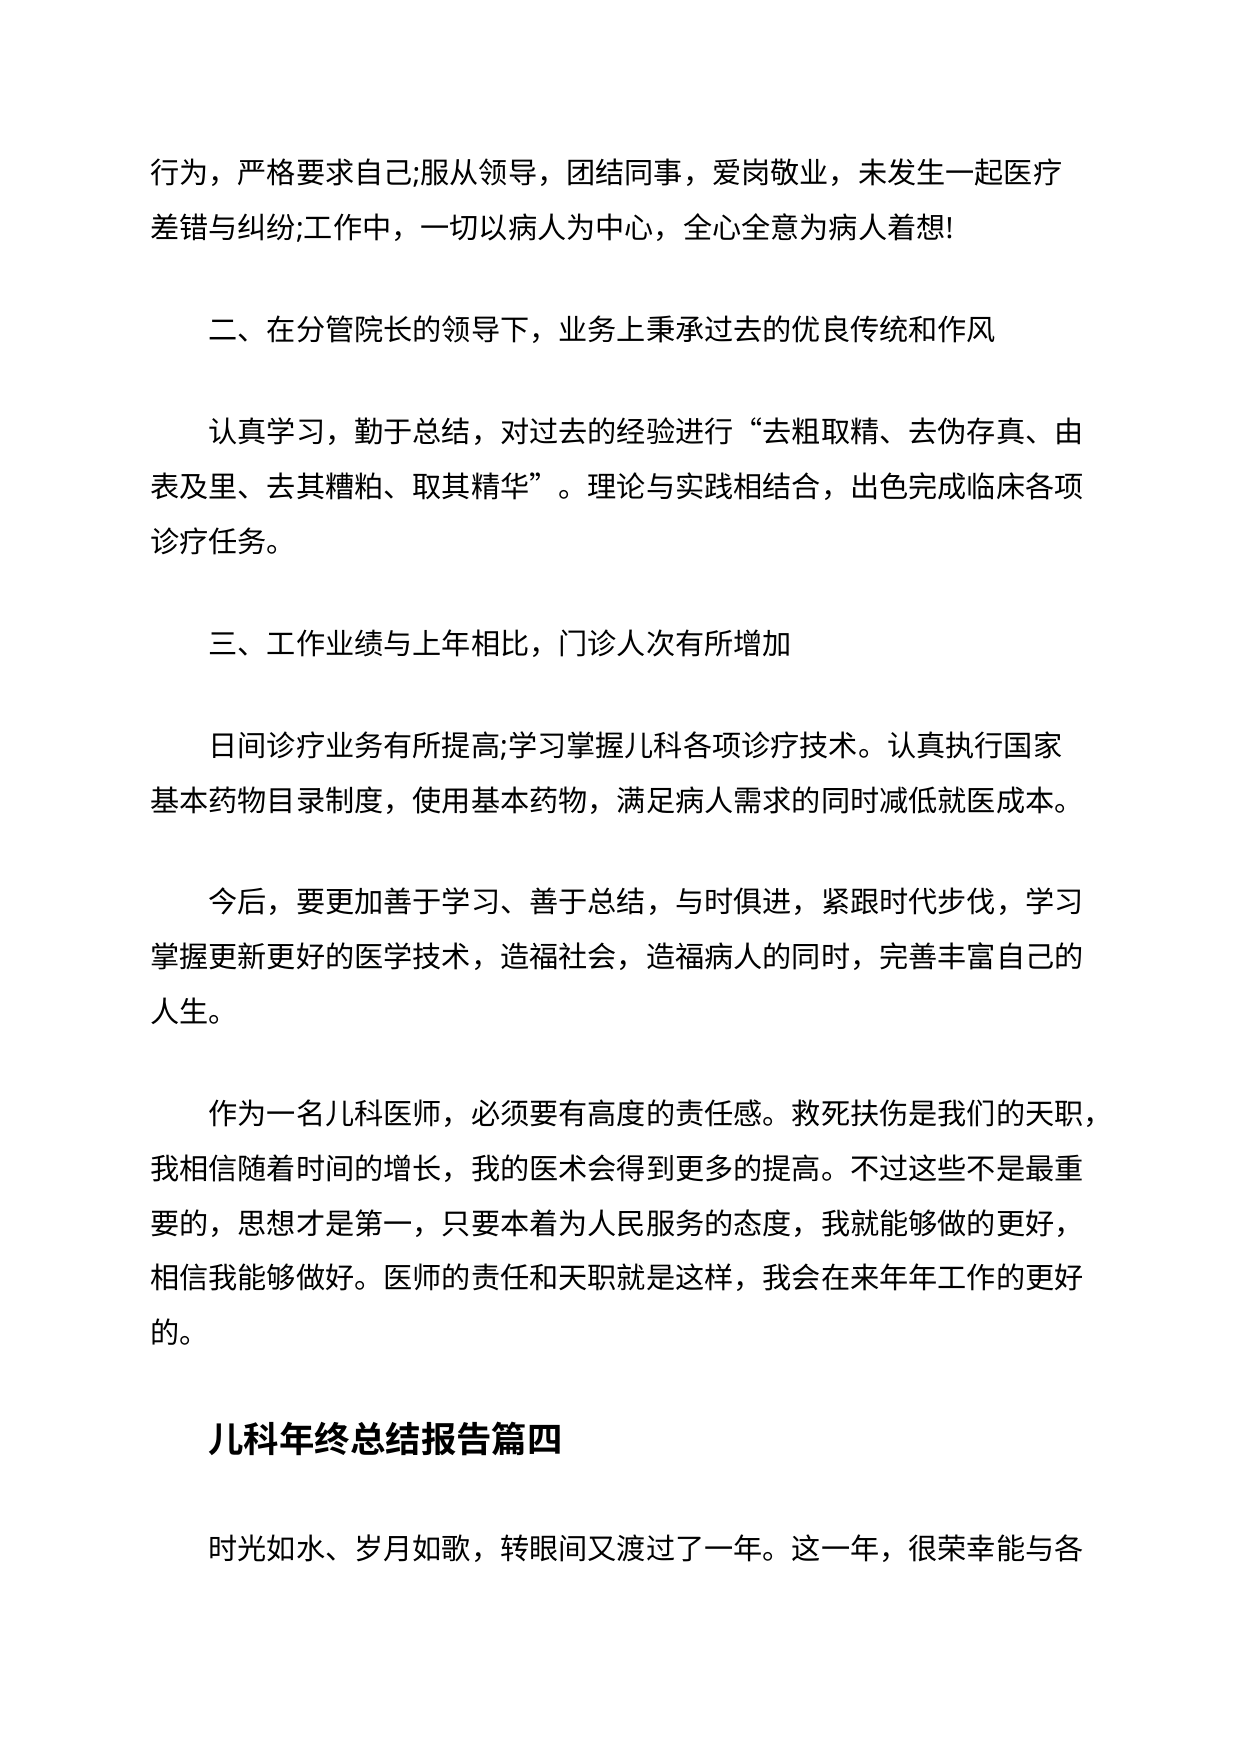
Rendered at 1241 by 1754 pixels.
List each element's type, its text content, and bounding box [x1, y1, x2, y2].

text 认真学习，勤于总结，对过去的经验进行“去粗取精、去伪存真、由表及里、去其糟粕、取其精华”。理论与实践相结合，出色完成临床各项诊疗任务。 [150, 409, 1090, 561]
text 今后，要更加善于学习、善于总结，与时俱进，紧跟时代步伐，学习掌握更新更好的医学技术，造福社会，造福病人的同时，完善丰富自己的人生。 [150, 879, 1090, 1031]
text 二、在分管院长的领导下，业务上秉承过去的优良传统和作风 [150, 307, 1090, 349]
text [150, 150, 1090, 247]
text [150, 1525, 1090, 1567]
text 作为一名儿科医师，必须要有高度的责任感。救死扶伤是我们的天职，我相信随着时间的增长，我的医术会得到更多的提高。不过这些不是最重要的，思想才是第一，只要本着为人民服务的态度，我就能够做的更好，相信我能够做好。医师的责任和天职就是这样，我会在来年年工作的更好的。 [150, 1090, 1090, 1352]
text 儿科年终总结报告篇四 [150, 1412, 1090, 1463]
text 日间诊疗业务有所提高;学习掌握儿科各项诊疗技术。认真执行国家基本药物目录制度，使用基本药物，满足病人需求的同时减低就医成本。 [150, 722, 1090, 819]
text 三、工作业绩与上年相比，门诊人次有所增加 [150, 620, 1090, 663]
